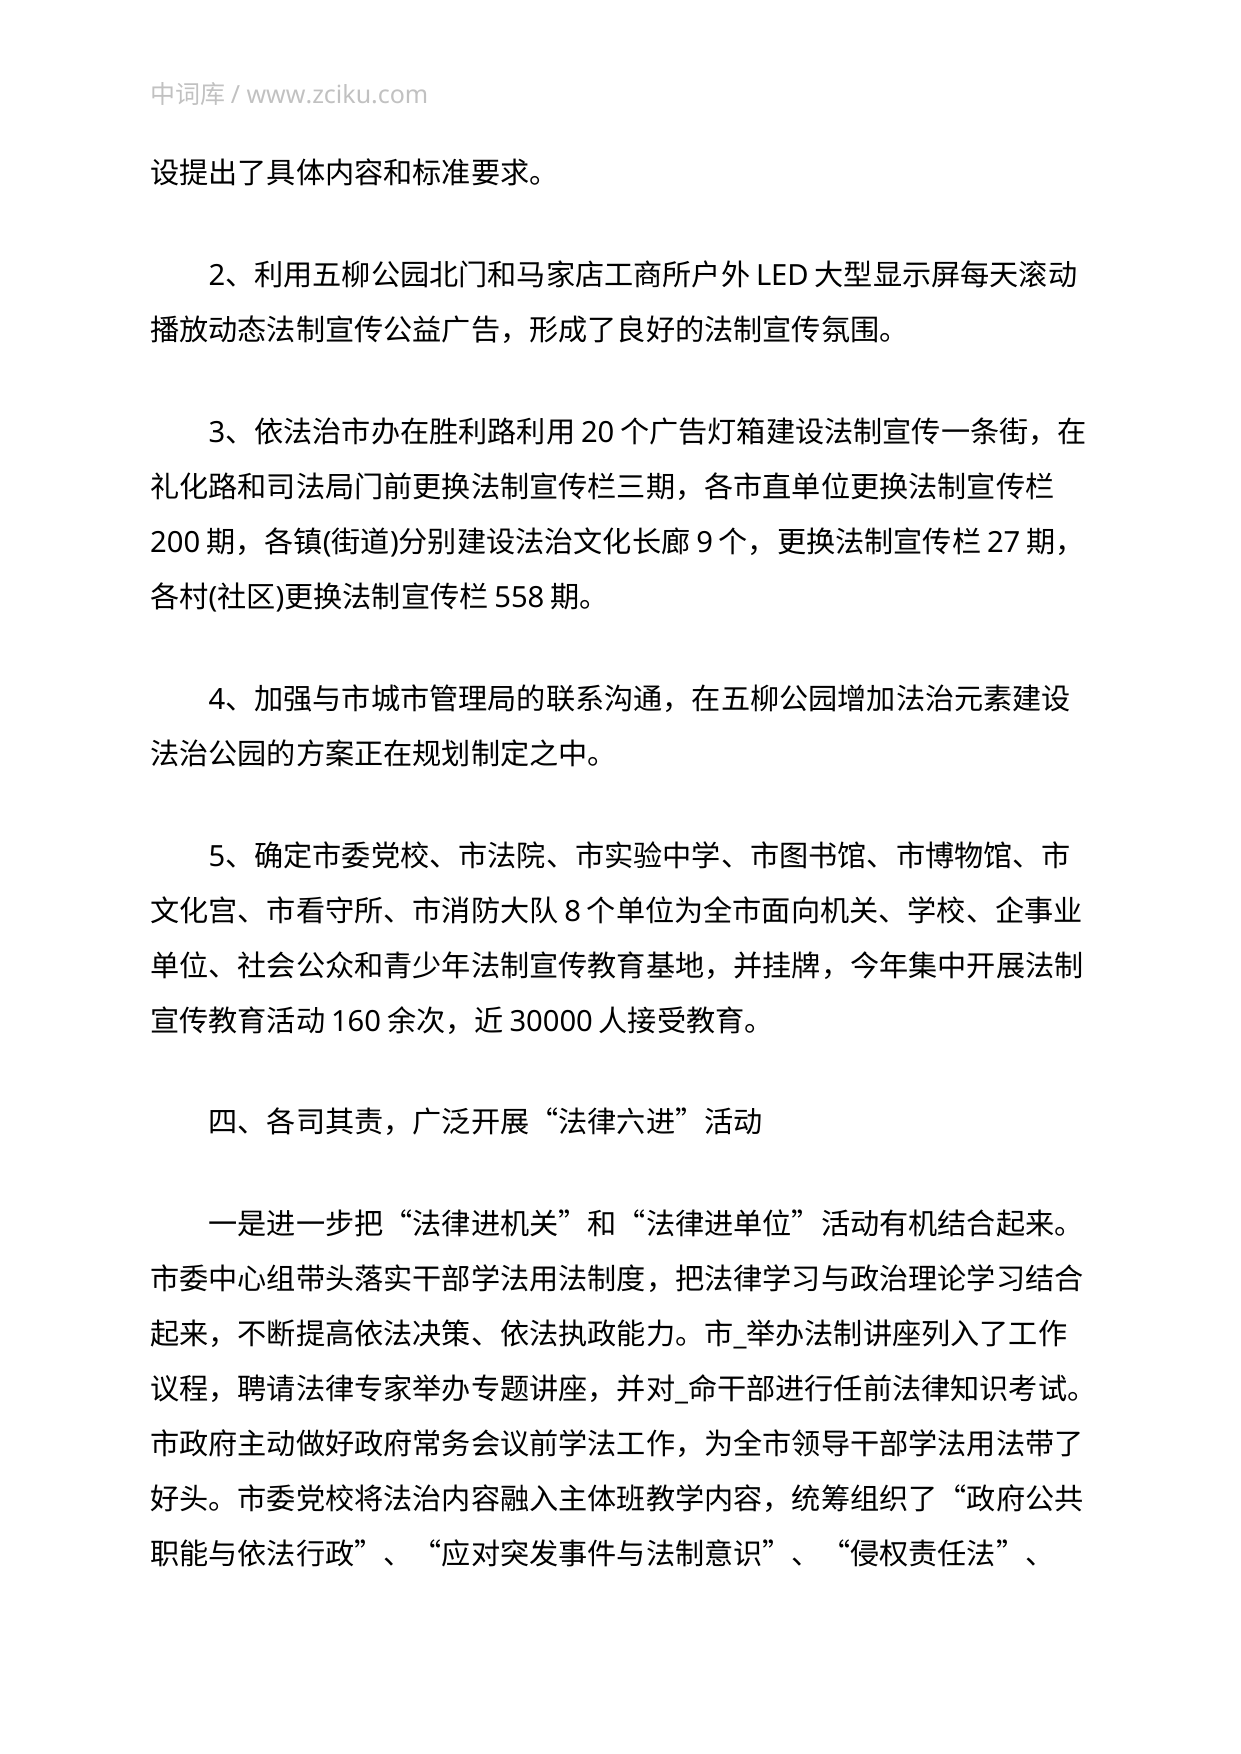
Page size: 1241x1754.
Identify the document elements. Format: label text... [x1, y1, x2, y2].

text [150, 150, 1090, 192]
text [150, 1201, 1090, 1573]
text 5、确定市委党校、市法院、市实验中学、市图书馆、市博物馆、市文化宫、市看守所、市消防大队8个单位为全市面向机关、学校、企事业单位、社会公众和青少年法制宣传教育基地，并挂牌，今年集中开展法制宣传教育活动160余次，近30000人接受教育。 [150, 832, 1090, 1039]
text 3、依法治市办在胜利路利用20个广告灯箱建设法制宣传一条街，在礼化路和司法局门前更换法制宣传栏三期，各市直单位更换法制宣传栏200期，各镇(街道)分别建设法治文化长廊9个，更换法制宣传栏27期，各村(社区)更换法制宣传栏558期。 [150, 408, 1090, 616]
text 2、利用五柳公园北门和马家店工商所户外LED大型显示屏每天滚动播放动态法制宣传公益广告，形成了良好的法制宣传氛围。 [150, 252, 1090, 349]
text 四、各司其责，广泛开展“法律六进”活动 [150, 1099, 1090, 1141]
text 4、加强与市城市管理局的联系沟通，在五柳公园增加法治元素建设法治公园的方案正在规划制定之中。 [150, 675, 1090, 773]
